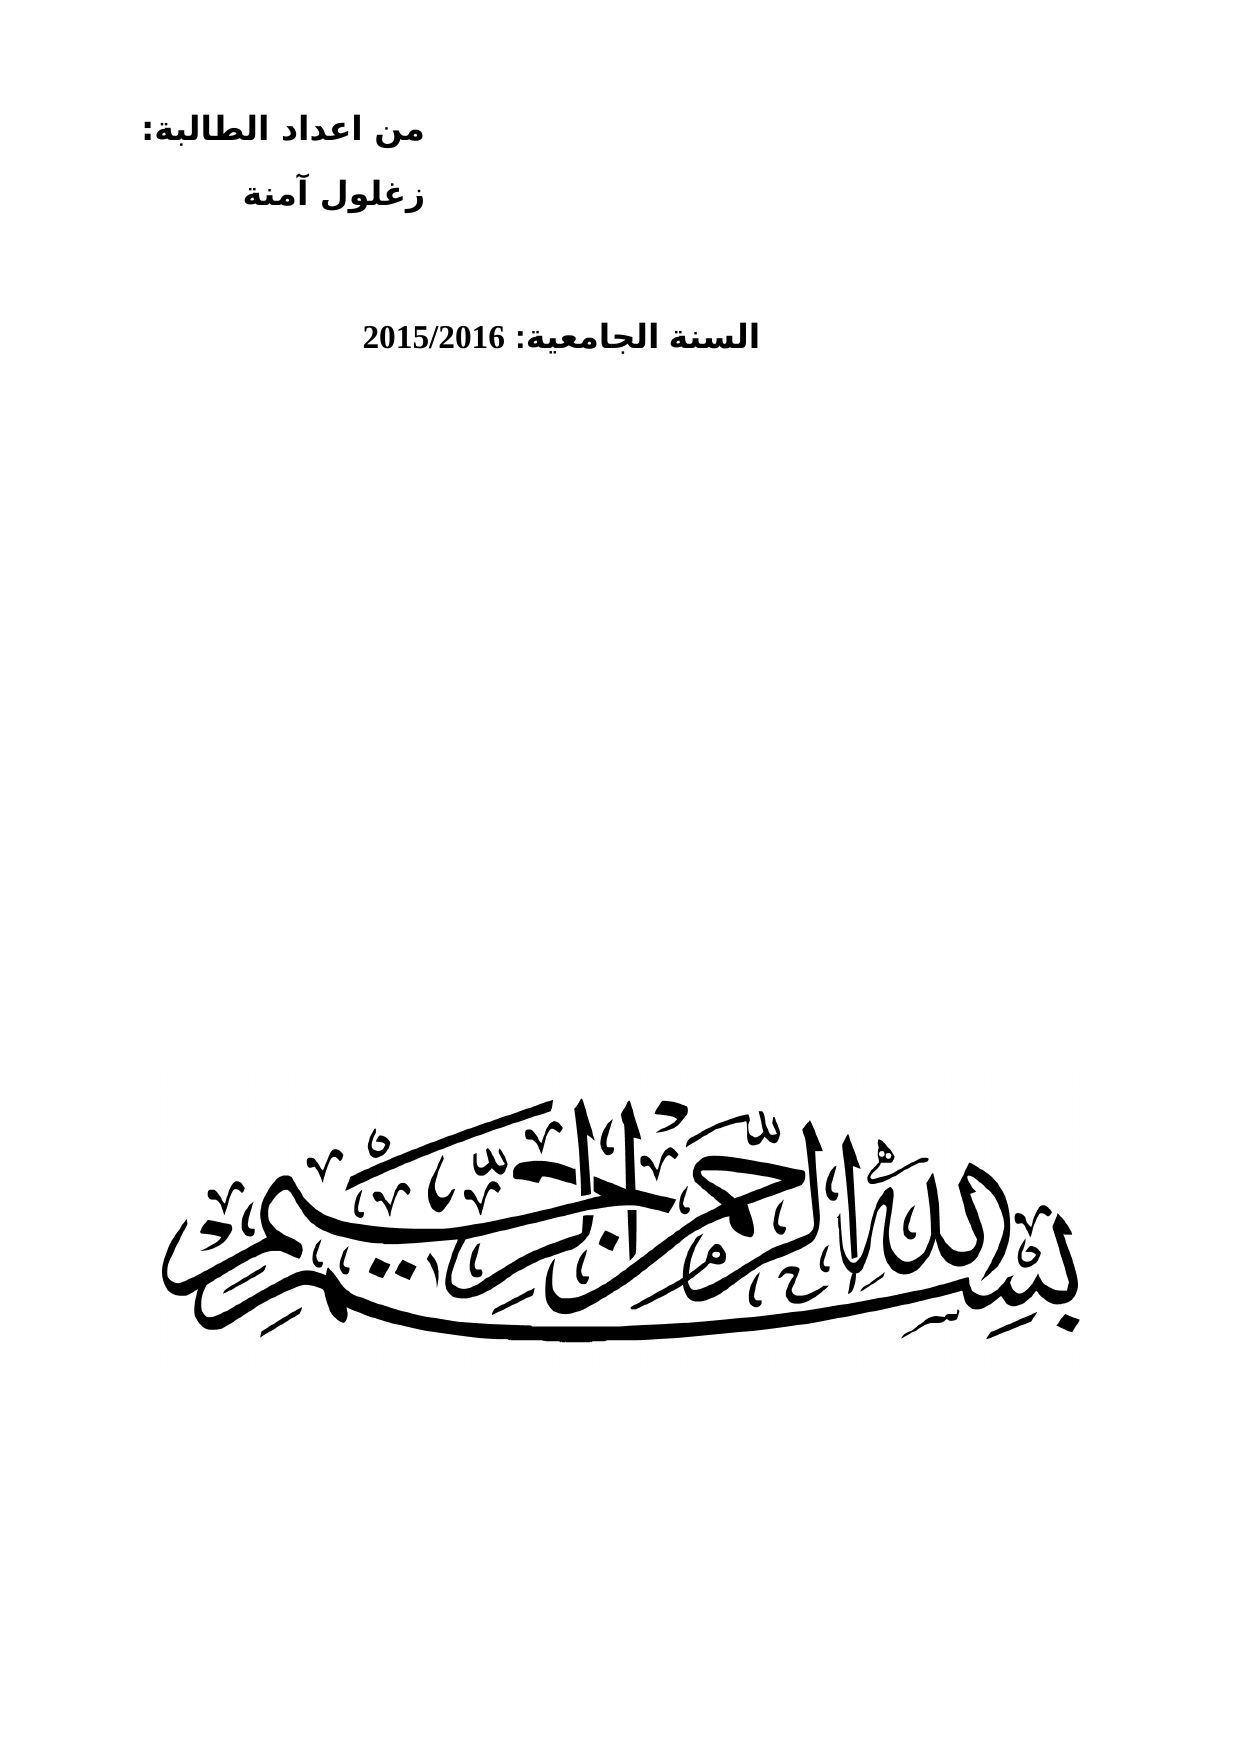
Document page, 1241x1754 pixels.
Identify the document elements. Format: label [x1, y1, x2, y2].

picture [147, 1068, 1093, 1372]
